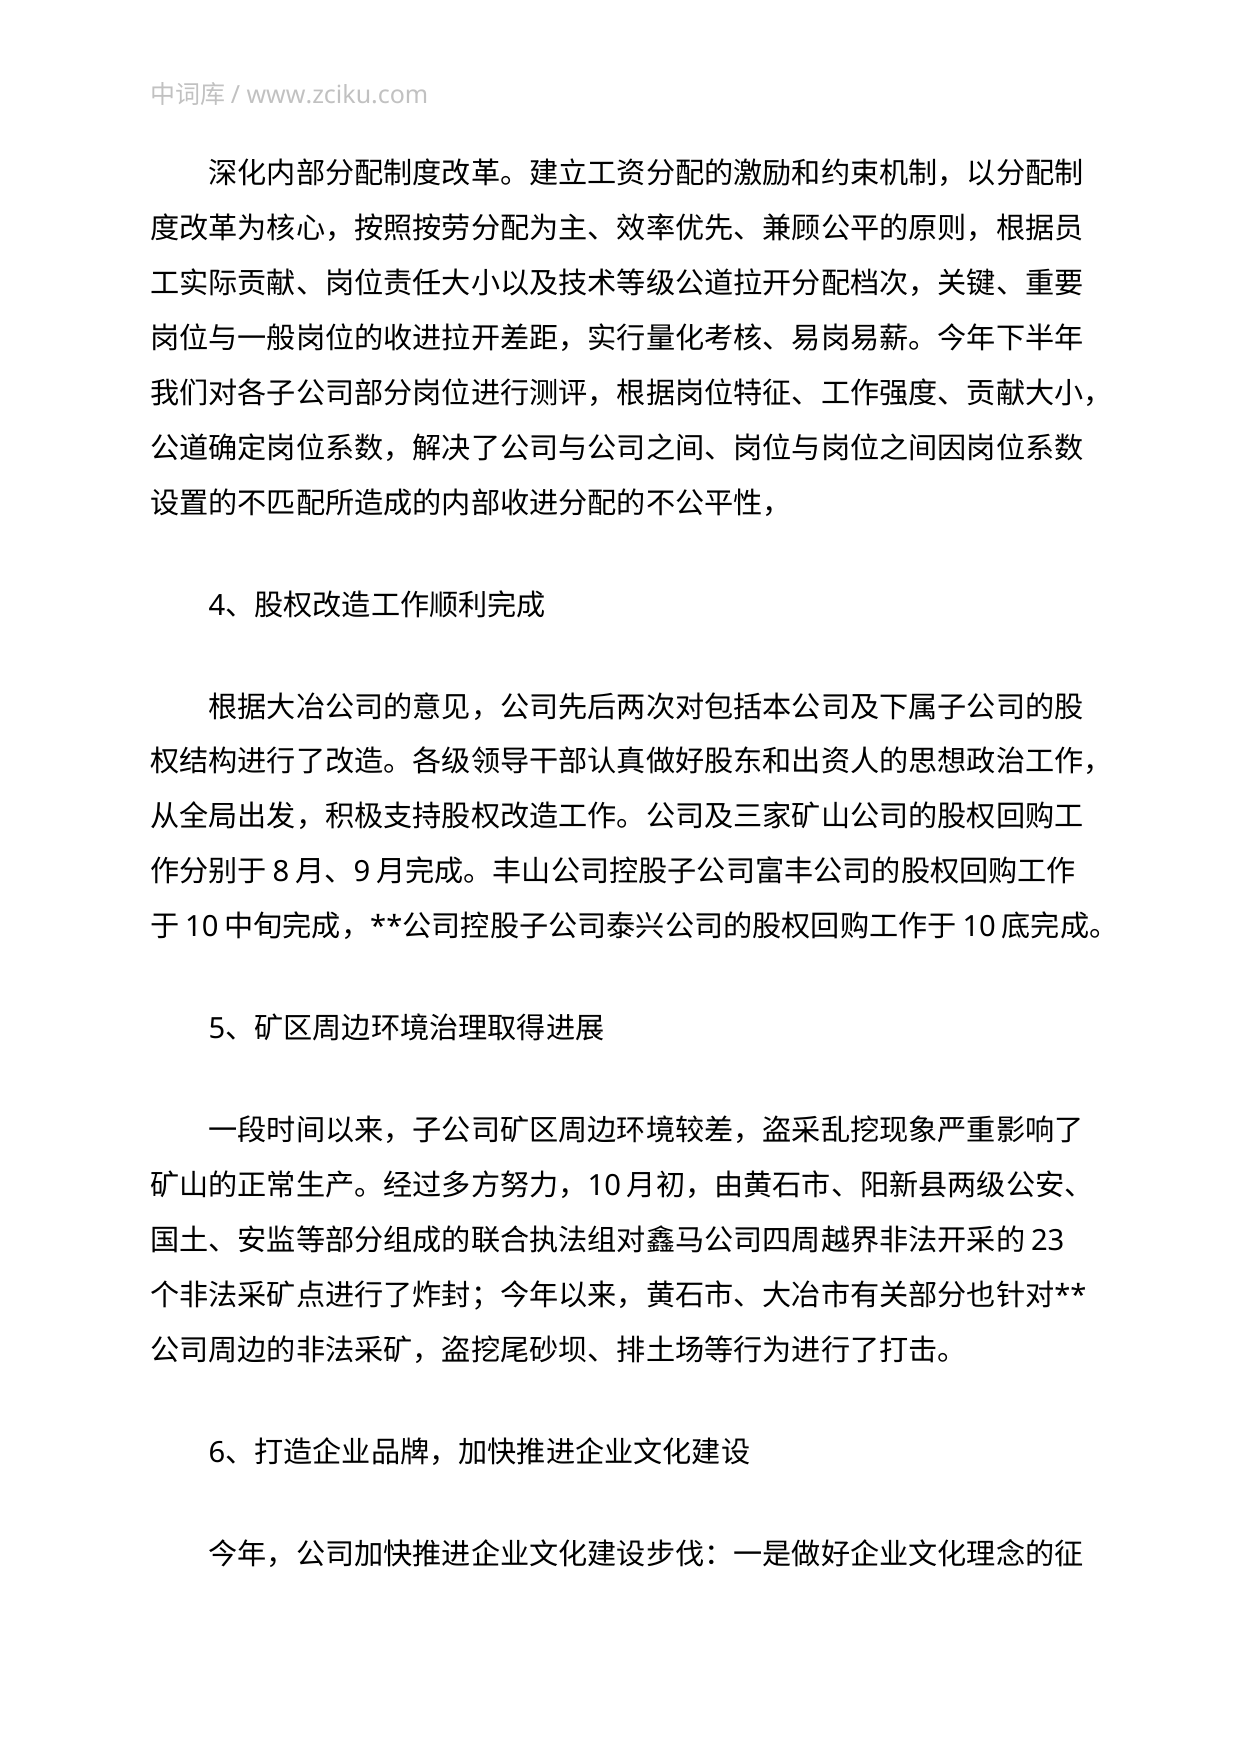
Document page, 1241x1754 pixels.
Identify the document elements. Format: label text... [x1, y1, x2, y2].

text 6、打造企业品牌，加快推进企业文化建设 [150, 1428, 1090, 1471]
text 深化内部分配制度改革。建立工资分配的激励和约束机制，以分配制度改革为核心，按照按劳分配为主、效率优先、兼顾公平的原则，根据员工实际贡献、岗位责任大小以及技术等级公道拉开分配档次，关键、重要岗位与一般岗位的收进拉开差距，实行量化考核、易岗易薪。今年下半年我们对各子公司部分岗位进行测评，根据岗位特征、工作强度、贡献大小，公道确定岗位系数，解决了公司与公司之间、岗位与岗位之间因岗位系数设置的不匹配所造成的内部收进分配的不公平性， [150, 150, 1090, 522]
text 根据大冶公司的意见，公司先后两次对包括本公司及下属子公司的股权结构进行了改造。各级领导干部认真做好股东和出资人的思想政治工作，从全局出发，积极支持股权改造工作。公司及三家矿山公司的股权回购工作分别于8月、9月完成。丰山公司控股子公司富丰公司的股权回购工作于10中旬完成，**公司控股子公司泰兴公司的股权回购工作于10底完成。 [150, 683, 1090, 945]
text 5、矿区周边环境治理取得进展 [150, 1005, 1090, 1047]
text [150, 1530, 1090, 1573]
text 4、股权改造工作顺利完成 [150, 581, 1090, 623]
text 一段时间以来，子公司矿区周边环境较差，盗采乱挖现象严重影响了矿山的正常生产。经过多方努力，10月初，由黄石市、阳新县两级公安、国土、安监等部分组成的联合执法组对鑫马公司四周越界非法开采的23个非法采矿点进行了炸封；今年以来，黄石市、大冶市有关部分也针对**公司周边的非法采矿，盗挖尾砂坝、排土场等行为进行了打击。 [150, 1107, 1090, 1369]
